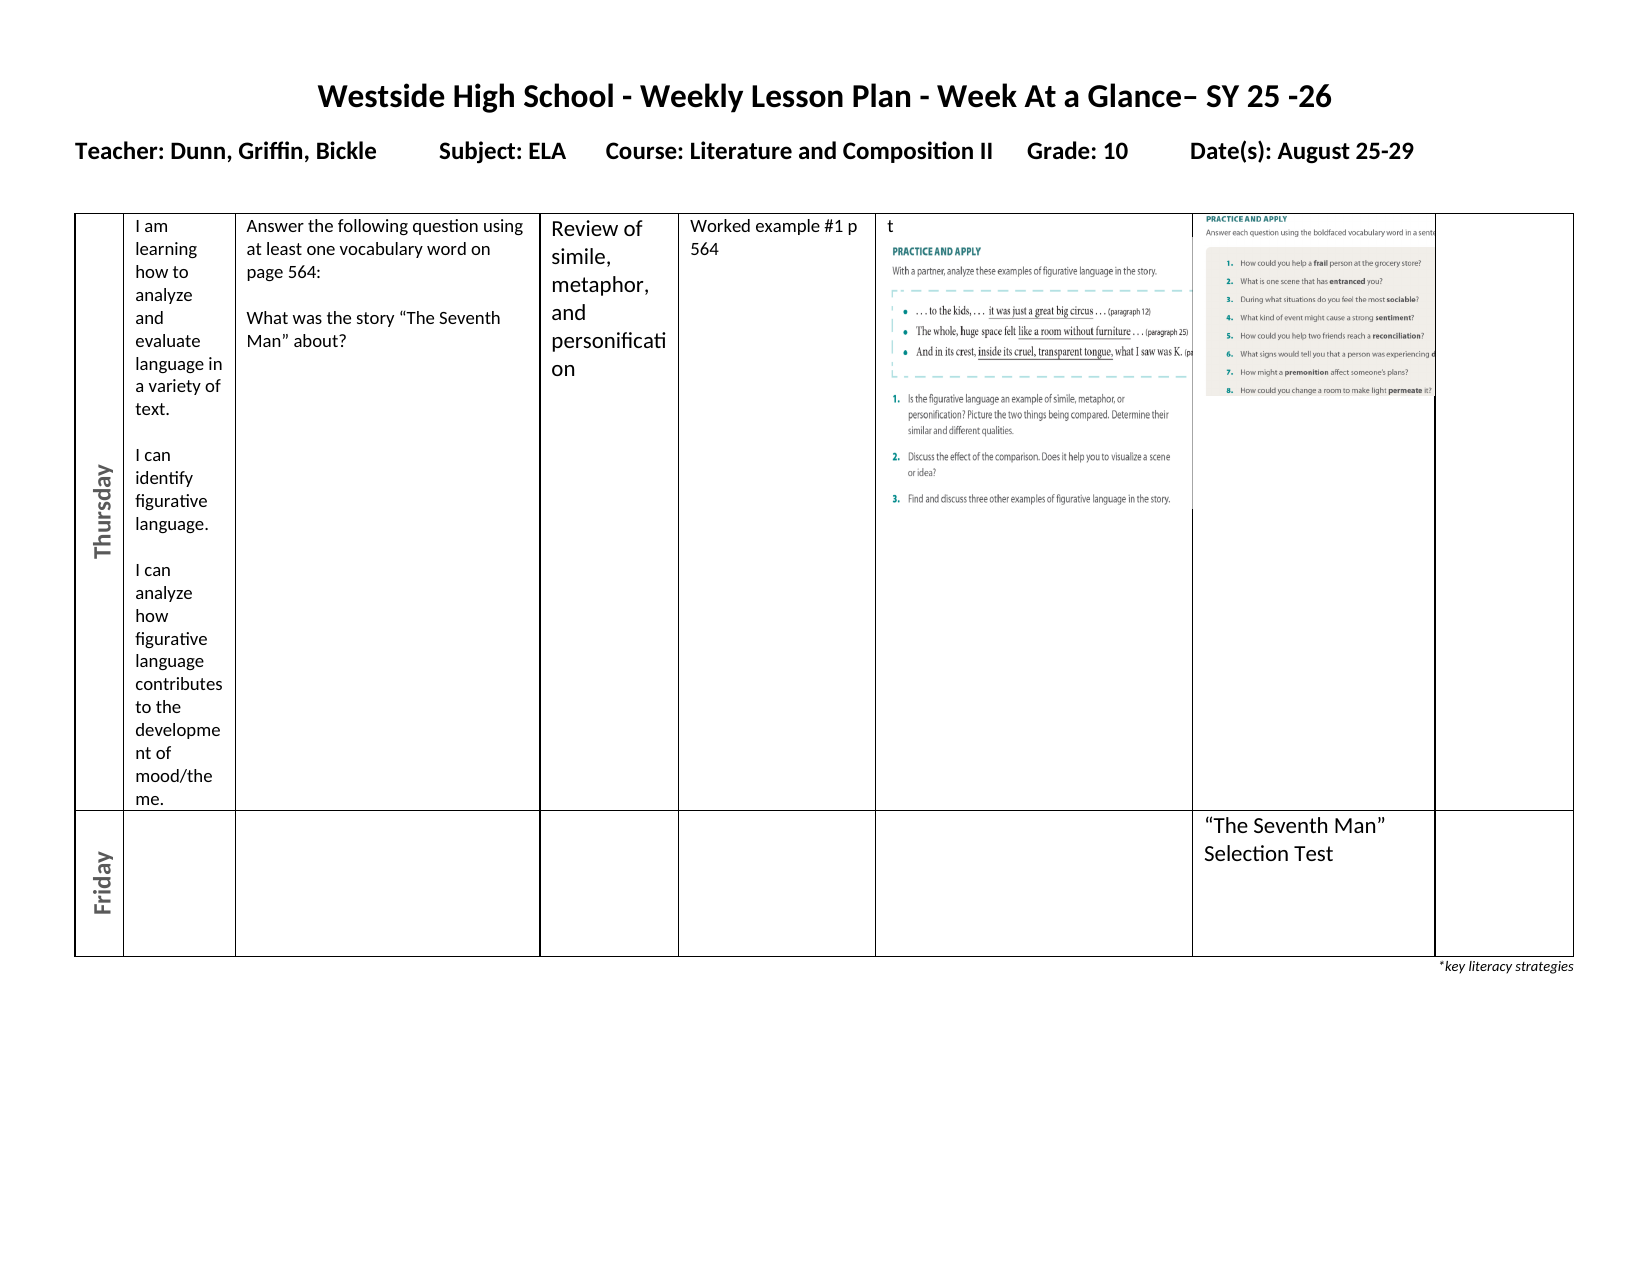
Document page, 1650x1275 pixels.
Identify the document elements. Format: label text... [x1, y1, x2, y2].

table_cell Worked example #1 p 564 [679, 214, 875, 810]
table_cell [1436, 214, 1573, 810]
table_cell [1193, 214, 1434, 810]
table_cell Answer the following question using at least one vocabulary word on page 564: What was the story “The Seventh Man” about? [236, 214, 539, 810]
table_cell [124, 214, 235, 810]
table_cell [236, 811, 539, 956]
table_cell Friday [76, 811, 123, 956]
picture [887, 237, 1193, 509]
table_cell [541, 811, 678, 956]
picture [1203, 214, 1435, 396]
table_cell “The Seventh Man” Selection Test [1193, 811, 1434, 956]
table_cell Thursday [76, 214, 123, 810]
table_cell [124, 811, 235, 956]
table_cell [1436, 811, 1573, 956]
table_cell Review of simile, metaphor, and personification [541, 214, 678, 810]
table_cell [876, 811, 1192, 956]
table_cell [679, 811, 875, 956]
text *key literacy strategies [75, 957, 1575, 975]
table_cell t [876, 214, 1192, 810]
